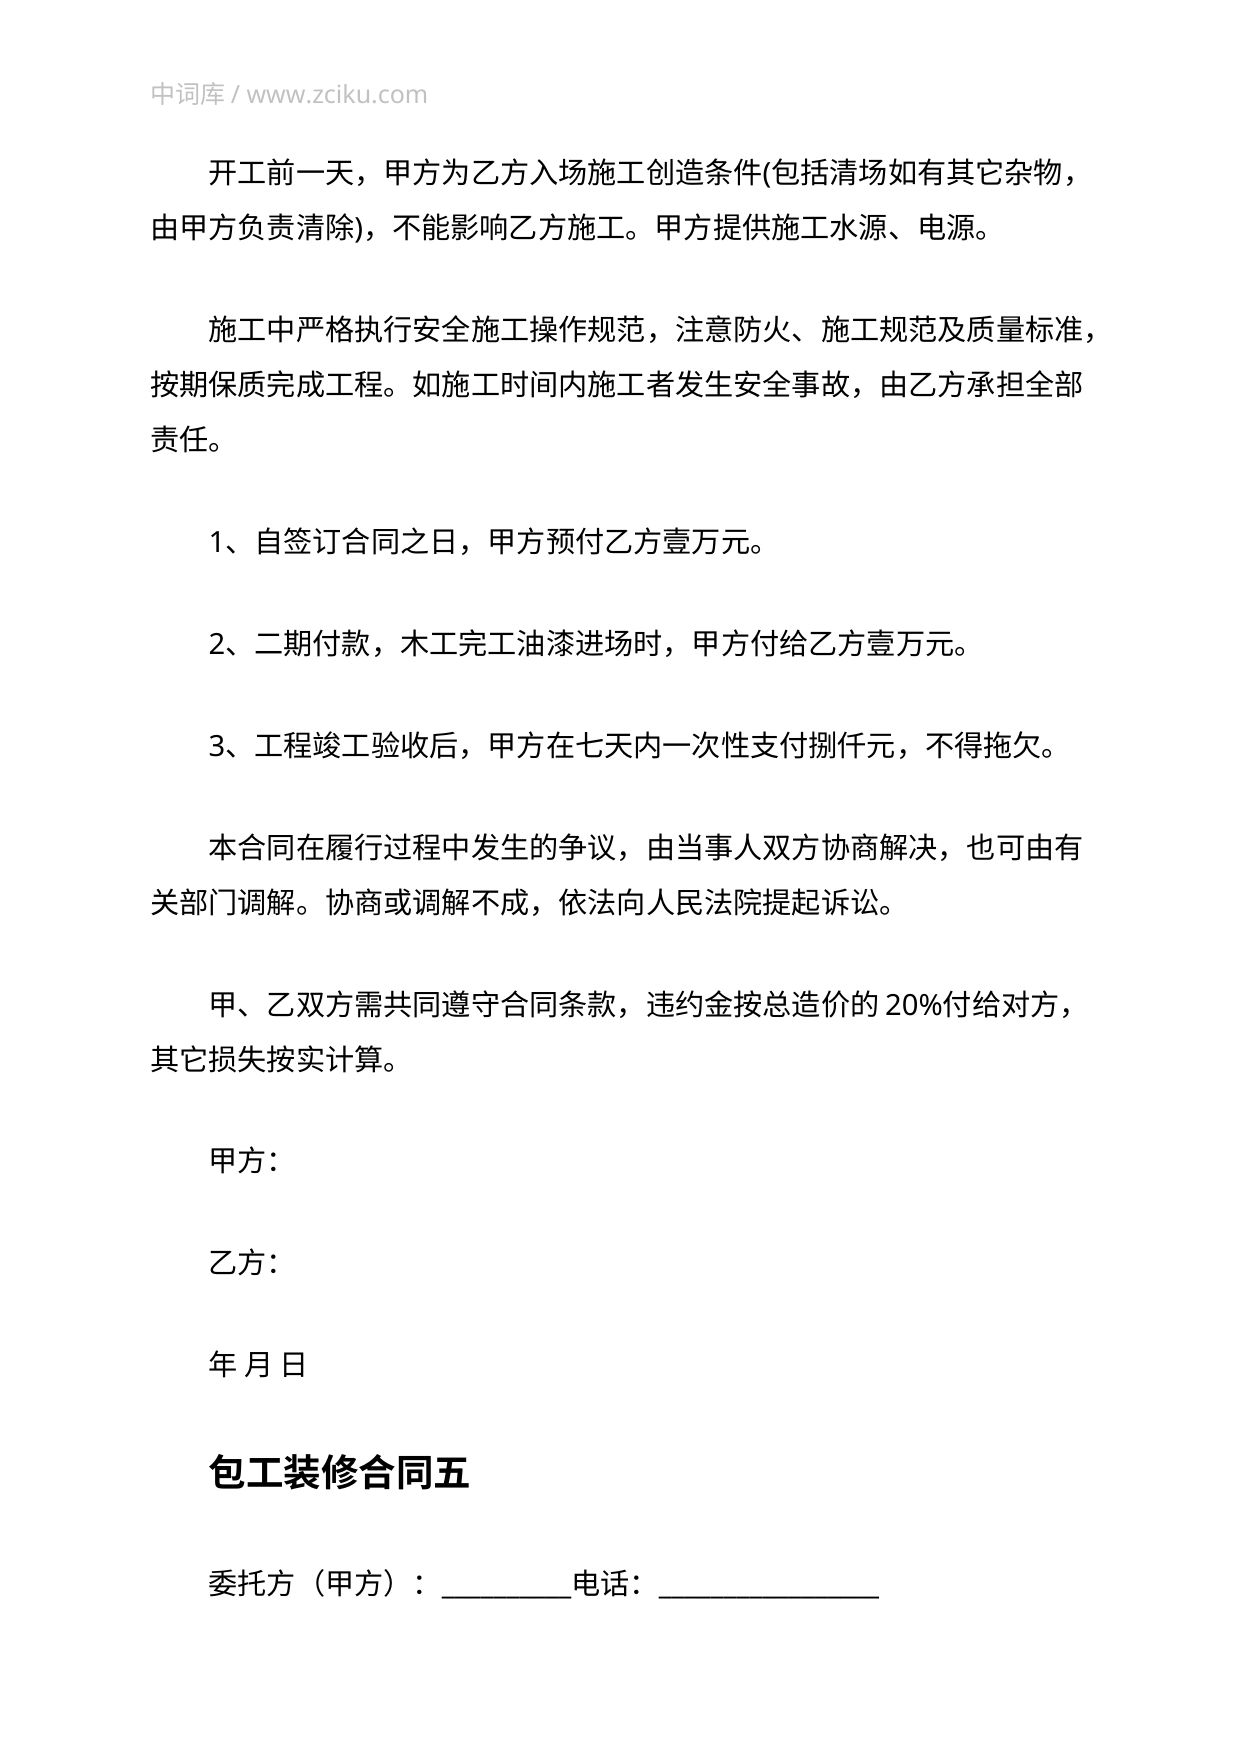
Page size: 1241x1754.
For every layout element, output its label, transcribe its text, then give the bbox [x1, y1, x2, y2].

text 乙方： [150, 1240, 1090, 1282]
text 2、二期付款，木工完工油漆进场时，甲方付给乙方壹万元。 [150, 621, 1090, 663]
text 甲方： [150, 1138, 1090, 1180]
text 本合同在履行过程中发生的争议，由当事人双方协商解决，也可由有关部门调解。协商或调解不成，依法向人民法院提起诉讼。 [150, 824, 1090, 922]
text 1、自签订合同之日，甲方预付乙方壹万元。 [150, 518, 1090, 561]
text 包工装修合同五 [150, 1443, 1090, 1497]
text 甲、乙双方需共同遵守合同条款，违约金按总造价的20%付给对方，其它损失按实计算。 [150, 981, 1090, 1078]
text 年 月 日 [150, 1341, 1090, 1384]
text 开工前一天，甲方为乙方入场施工创造条件(包括清场如有其它杂物，由甲方负责清除)，不能影响乙方施工。甲方提供施工水源、电源。 [150, 150, 1090, 247]
text 3、工程竣工验收后，甲方在七天内一次性支付捌仟元，不得拖欠。 [150, 722, 1090, 765]
text 委托方（甲方）：__________电话：_________________ [150, 1561, 1090, 1603]
text 施工中严格执行安全施工操作规范，注意防火、施工规范及质量标准，按期保质完成工程。如施工时间内施工者发生安全事故，由乙方承担全部责任。 [150, 307, 1090, 459]
